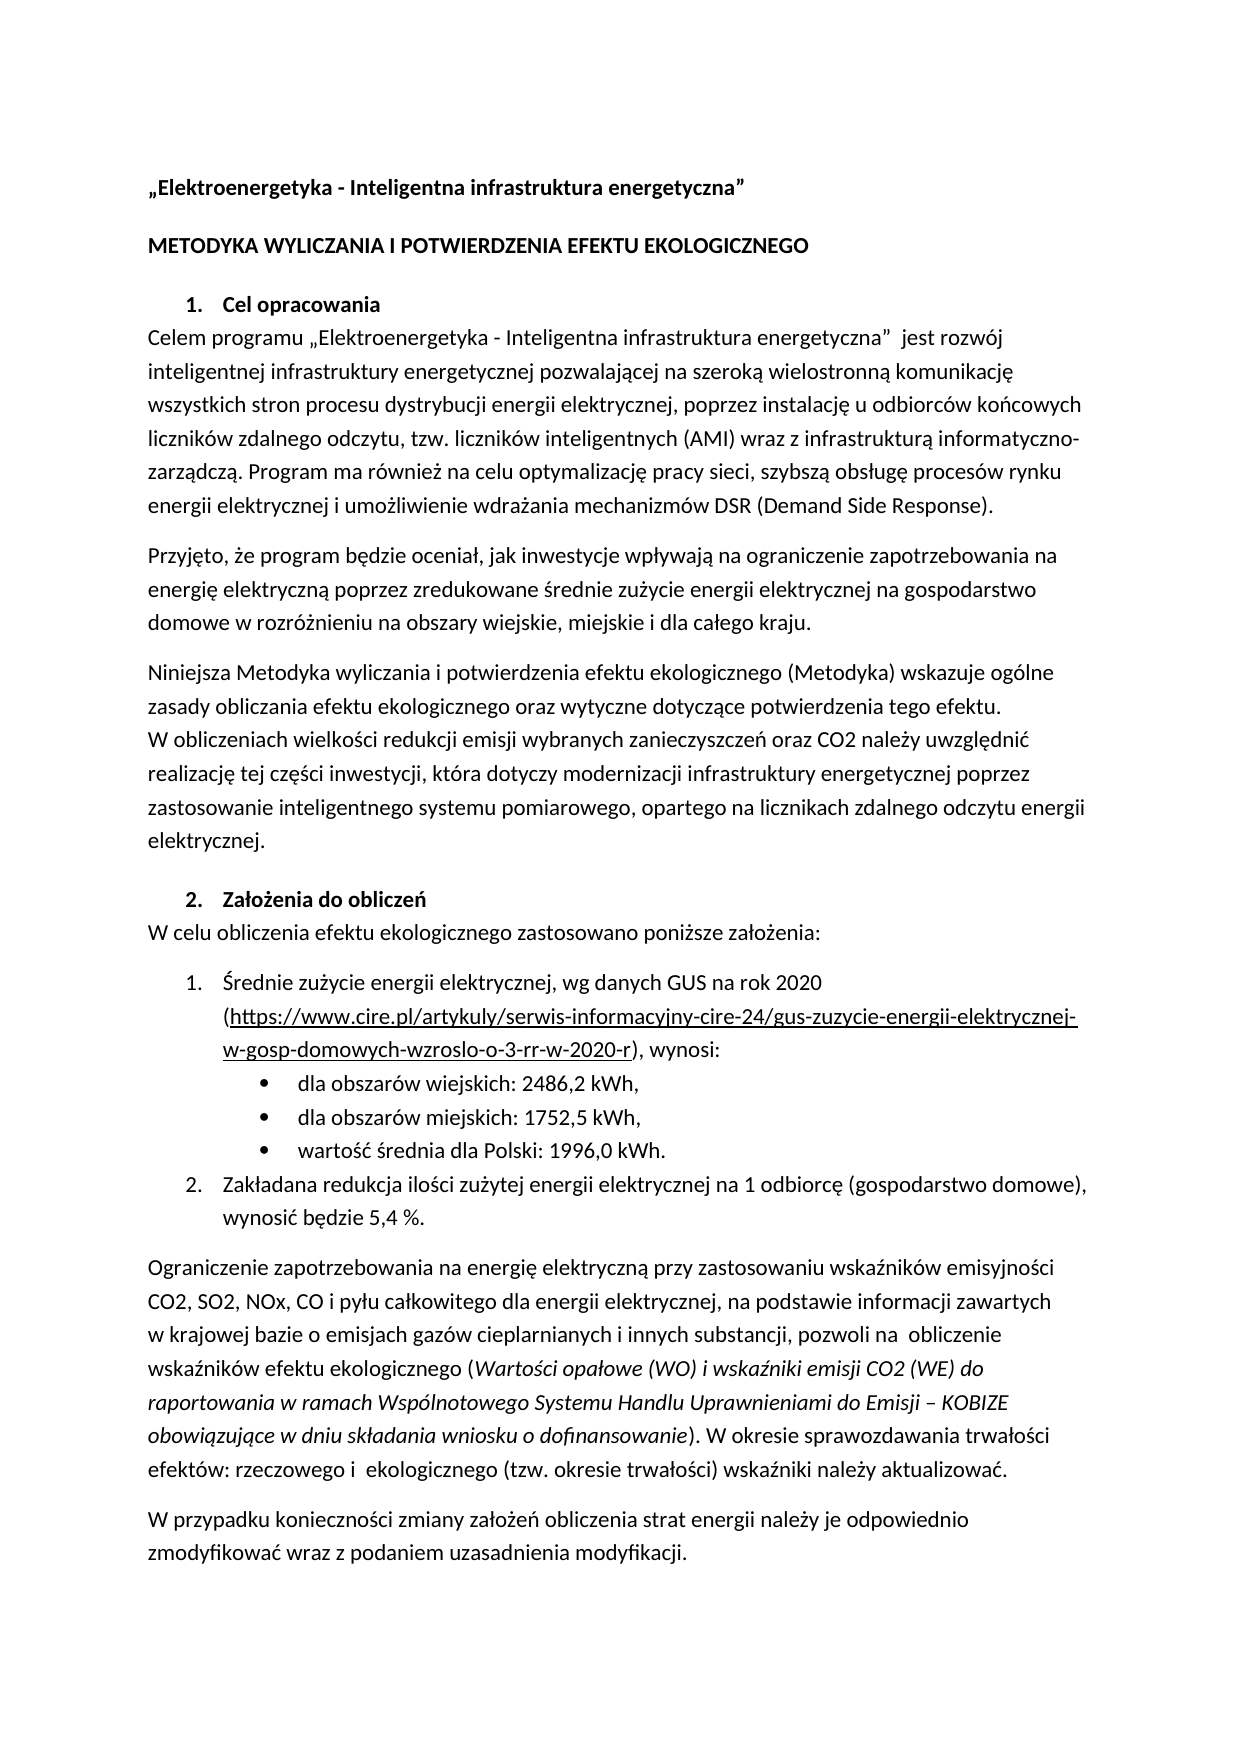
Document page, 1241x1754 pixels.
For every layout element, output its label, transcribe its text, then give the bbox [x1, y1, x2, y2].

text Ograniczenie zapotrzebowania na energię elektryczną przy zastosowaniu wskaźników emisyjności CO2, SO2, NOx, CO i pyłu całkowitego dla energii elektrycznej, na podstawie informacji zawartych w krajowej bazie o emisjach gazów cieplarnianych i innych substancji, pozwoli na obliczenie wskaźników efektu ekologicznego (Wartości opałowe (WO) i wskaźniki emisji CO2 (WE) do raportowania w ramach Wspólnotowego Systemu Handlu Uprawnieniami do Emisji – KOBIZE obowiązujące w dniu składania wniosku o dofinansowanie). W okresie sprawozdawania trwałości efektów: rzeczowego i ekologicznego (tzw. okresie trwałości) wskaźniki należy aktualizować. [148, 1253, 1093, 1483]
text W przypadku konieczności zmiany założeń obliczenia strat energii należy je odpowiednio zmodyfikować wraz z podaniem uzasadnienia modyfikacji. [148, 1505, 1093, 1566]
list wartość średnia dla Polski: 1996,0 kWh. [260, 1136, 1093, 1164]
list Średnie zużycie energii elektrycznej, wg danych GUS na rok 2020 (https://www.cire.pl/artykuly/serwis-informacyjny-cire-24/gus-zuzycie-energii-elektrycznej-w-gosp-domowych-wzroslo-o-3-rr-w-2020-r), wynosi: [185, 968, 1093, 1063]
list dla obszarów wiejskich: 2486,2 kWh, [260, 1069, 1093, 1097]
list Zakładana redukcja ilości zużytej energii elektrycznej na 1 odbiorcę (gospodarstwo domowe), wynosić będzie 5,4 %. [185, 1170, 1093, 1231]
list dla obszarów miejskich: 1752,5 kWh, [260, 1103, 1093, 1131]
text Celem programu „Elektroenergetyka - Inteligentna infrastruktura energetyczna” jest rozwój inteligentnej infrastruktury energetycznej pozwalającej na szeroką wielostronną komunikację wszystkich stron procesu dystrybucji energii elektrycznej, poprzez instalację u odbiorców końcowych liczników zdalnego odczytu, tzw. liczników inteligentnych (AMI) wraz z infrastrukturą informatyczno-zarządczą. Program ma również na celu optymalizację pracy sieci, szybszą obsługę procesów rynku energii elektrycznej i umożliwienie wdrażania mechanizmów DSR (Demand Side Response). [148, 323, 1093, 519]
subtitle Założenia do obliczeń [185, 885, 1093, 913]
subtitle Cel opracowania [185, 290, 1093, 318]
text W celu obliczenia efektu ekologicznego zastosowano poniższe założenia: [148, 918, 1093, 946]
text „Elektroenergetyka - Inteligentna infrastruktura energetyczna” [148, 173, 1093, 201]
text Przyjęto, że program będzie oceniał, jak inwestycje wpływają na ograniczenie zapotrzebowania na energię elektryczną poprzez zredukowane średnie zużycie energii elektrycznej na gospodarstwo domowe w rozróżnieniu na obszary wiejskie, miejskie i dla całego kraju. [148, 541, 1093, 636]
text Niniejsza Metodyka wyliczania i potwierdzenia efektu ekologicznego (Metodyka) wskazuje ogólne zasady obliczania efektu ekologicznego oraz wytyczne dotyczące potwierdzenia tego efektu. W obliczeniach wielkości redukcji emisji wybranych zanieczyszczeń oraz CO2 należy uwzględnić realizację tej części inwestycji, która dotyczy modernizacji infrastruktury energetycznej poprzez zastosowanie inteligentnego systemu pomiarowego, opartego na licznikach zdalnego odczytu energii elektrycznej. [148, 658, 1093, 854]
text METODYKA WYLICZANIA I POTWIERDZENIA EFEKTU EKOLOGICZNEGO [148, 231, 1093, 259]
